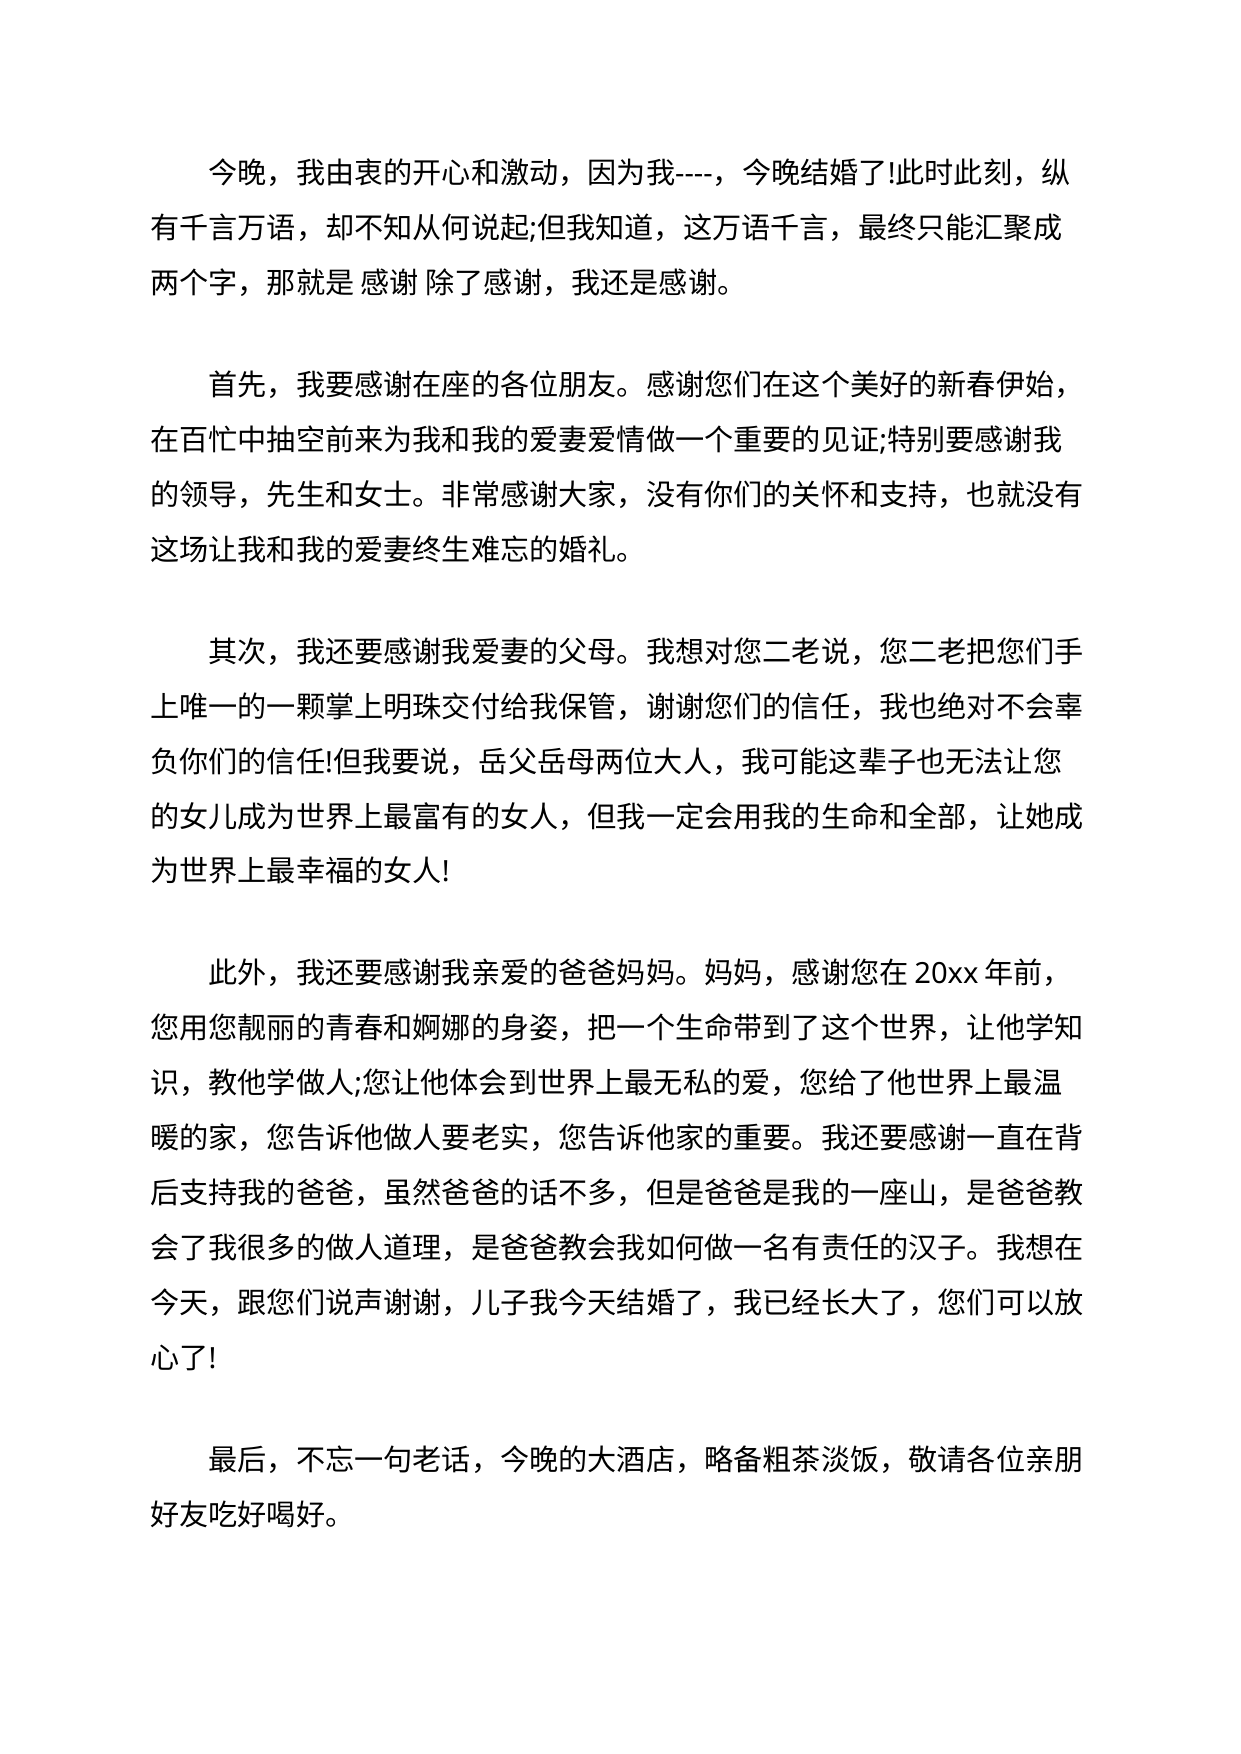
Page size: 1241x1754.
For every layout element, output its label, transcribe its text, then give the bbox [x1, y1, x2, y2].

text 今晚，我由衷的开心和激动，因为我----，今晚结婚了!此时此刻，纵有千言万语，却不知从何说起;但我知道，这万语千言，最终只能汇聚成两个字，那就是 感谢 除了感谢，我还是感谢。 [150, 150, 1090, 302]
text 最后，不忘一句老话，今晚的大酒店，略备粗茶淡饭，敬请各位亲朋好友吃好喝好。 [150, 1436, 1090, 1534]
text 首先，我要感谢在座的各位朋友。感谢您们在这个美好的新春伊始，在百忙中抽空前来为我和我的爱妻爱情做一个重要的见证;特别要感谢我的领导，先生和女士。非常感谢大家，没有你们的关怀和支持，也就没有这场让我和我的爱妻终生难忘的婚礼。 [150, 362, 1090, 569]
text 此外，我还要感谢我亲爱的爸爸妈妈。妈妈，感谢您在20xx年前，您用您靓丽的青春和婀娜的身姿，把一个生命带到了这个世界，让他学知识，教他学做人;您让他体会到世界上最无私的爱，您给了他世界上最温暖的家，您告诉他做人要老实，您告诉他家的重要。我还要感谢一直在背后支持我的爸爸，虽然爸爸的话不多，但是爸爸是我的一座山，是爸爸教会了我很多的做人道理，是爸爸教会我如何做一名有责任的汉子。我想在今天，跟您们说声谢谢，儿子我今天结婚了，我已经长大了，您们可以放心了! [150, 950, 1090, 1377]
text 其次，我还要感谢我爱妻的父母。我想对您二老说，您二老把您们手上唯一的一颗掌上明珠交付给我保管，谢谢您们的信任，我也绝对不会辜负你们的信任!但我要说，岳父岳母两位大人，我可能这辈子也无法让您的女儿成为世界上最富有的女人，但我一定会用我的生命和全部，让她成为世界上最幸福的女人! [150, 628, 1090, 890]
